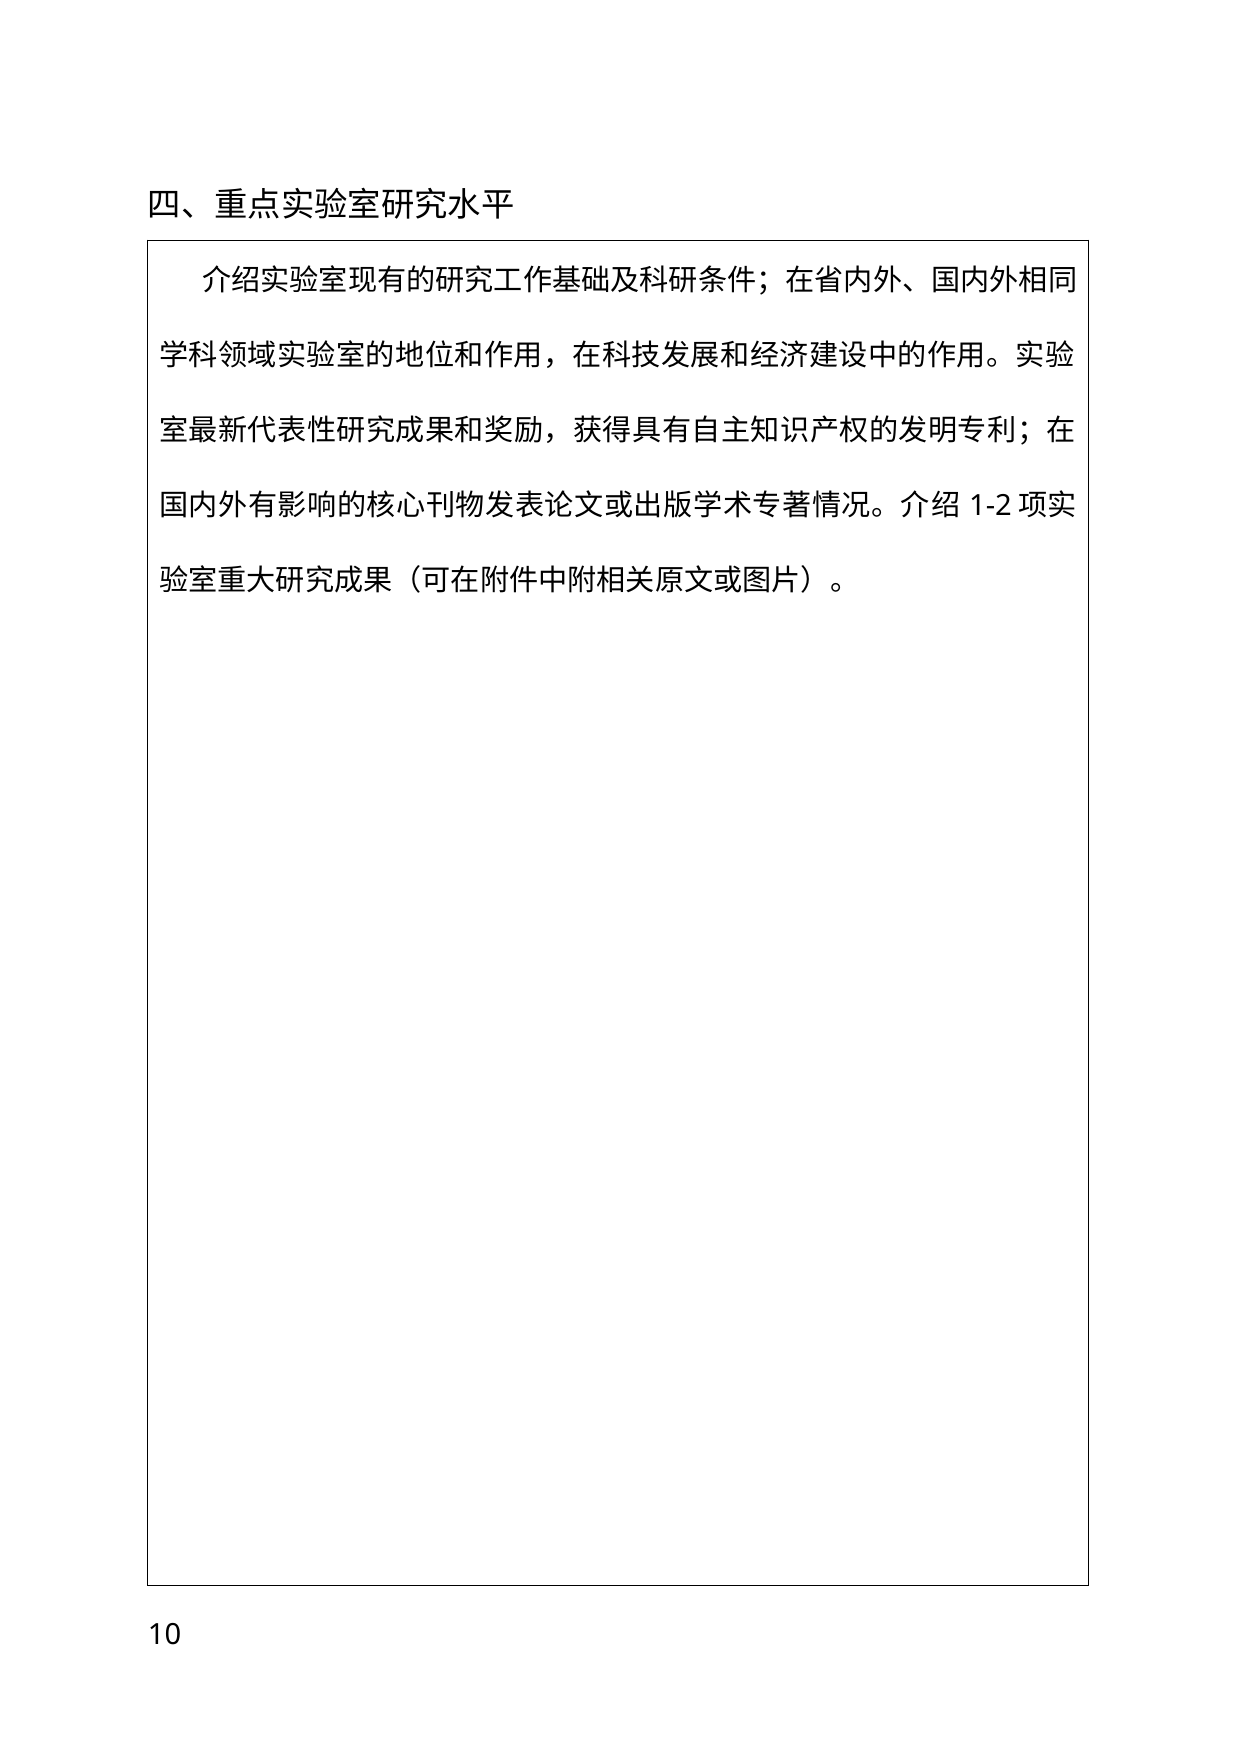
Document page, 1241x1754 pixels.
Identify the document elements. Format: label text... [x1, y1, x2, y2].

text 四、重点实验室研究水平 [148, 164, 1092, 239]
table_header 介绍实验室现有的研究工作基础及科研条件；在省内外、国内外相同学科领域实验室的地位和作用，在科技发展和经济建设中的作用。实验室最新代表性研究成果和奖励，获得具有自主知识产权的发明专利；在国内外有影响的核心刊物发表论文或出版学术专著情况。介绍1-2项实验室重大研究成果（可在附件中附相关原文或图片）。 [148, 241, 1088, 1584]
